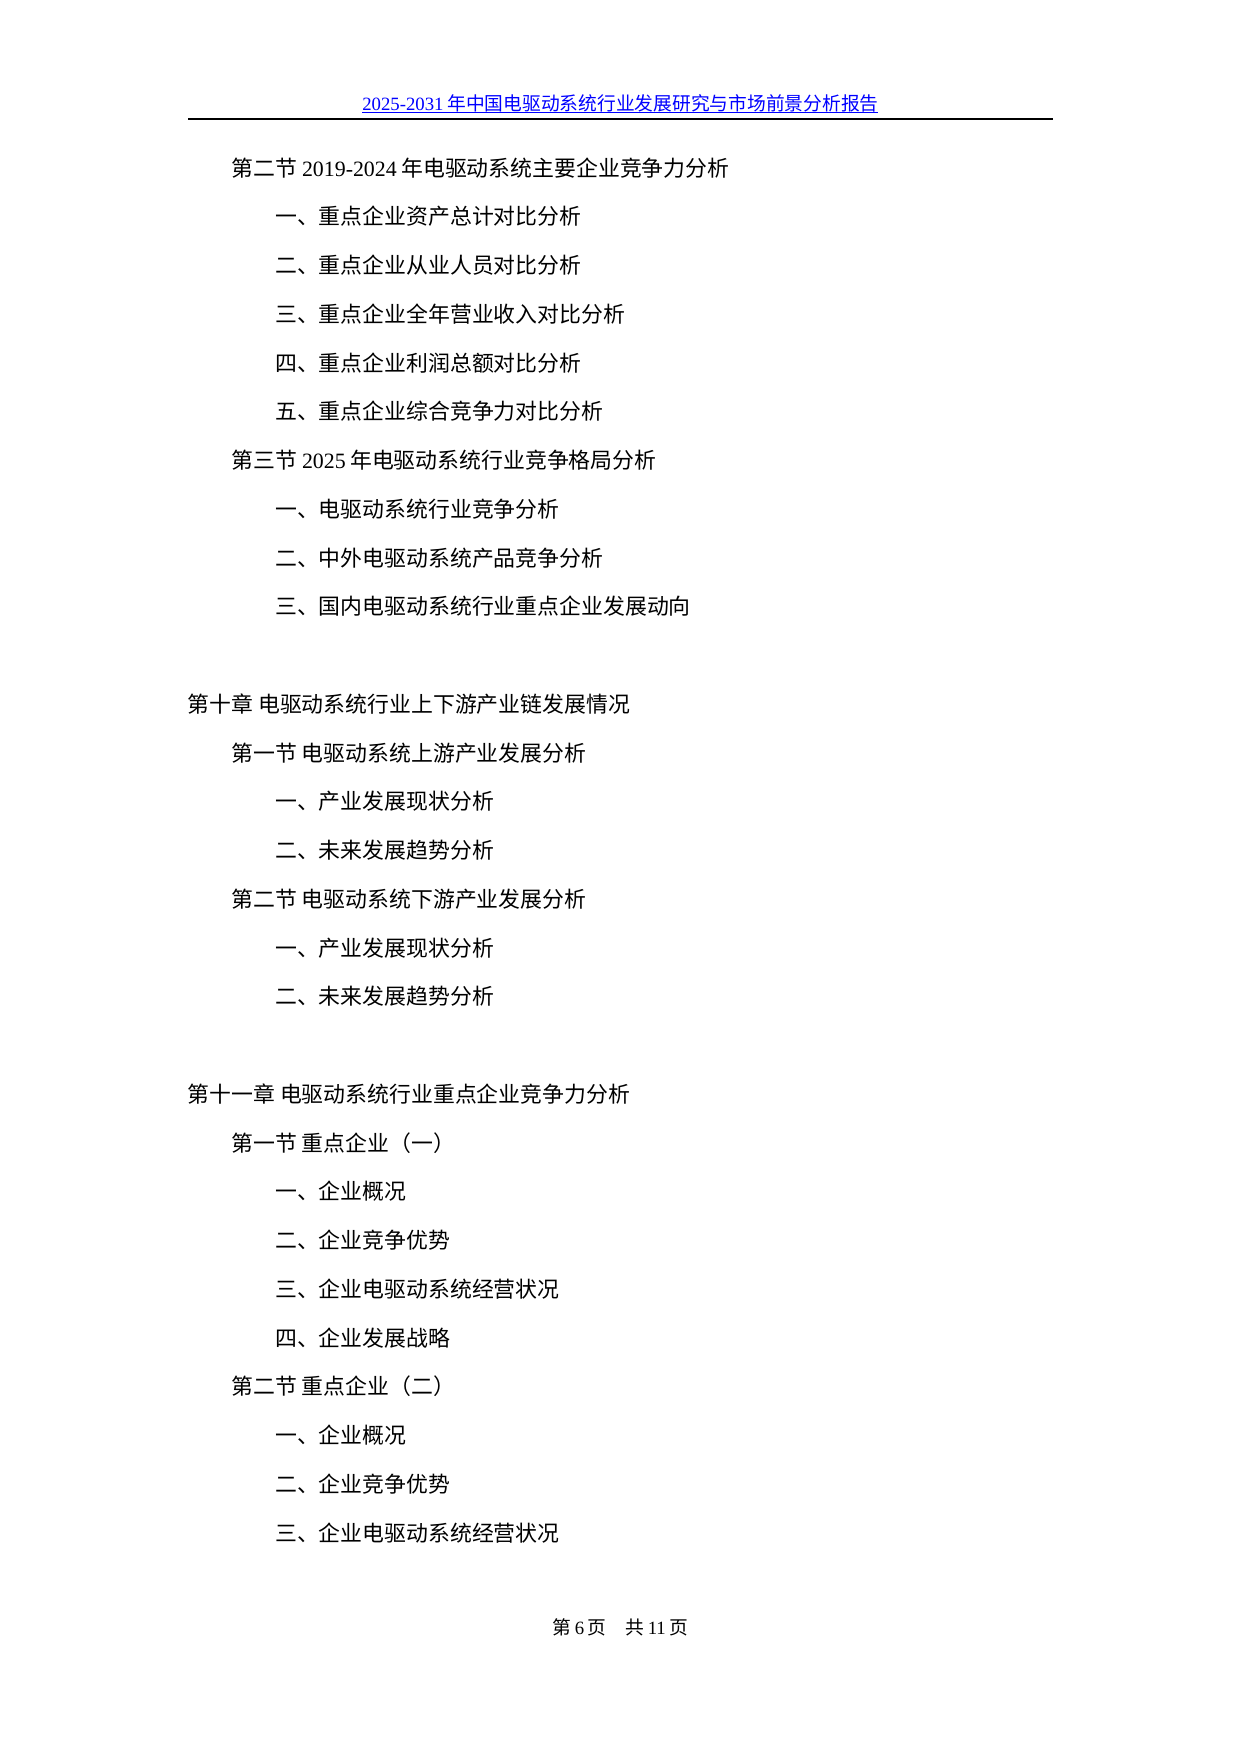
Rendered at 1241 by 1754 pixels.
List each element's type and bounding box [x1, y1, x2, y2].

text [187, 150, 1053, 1548]
